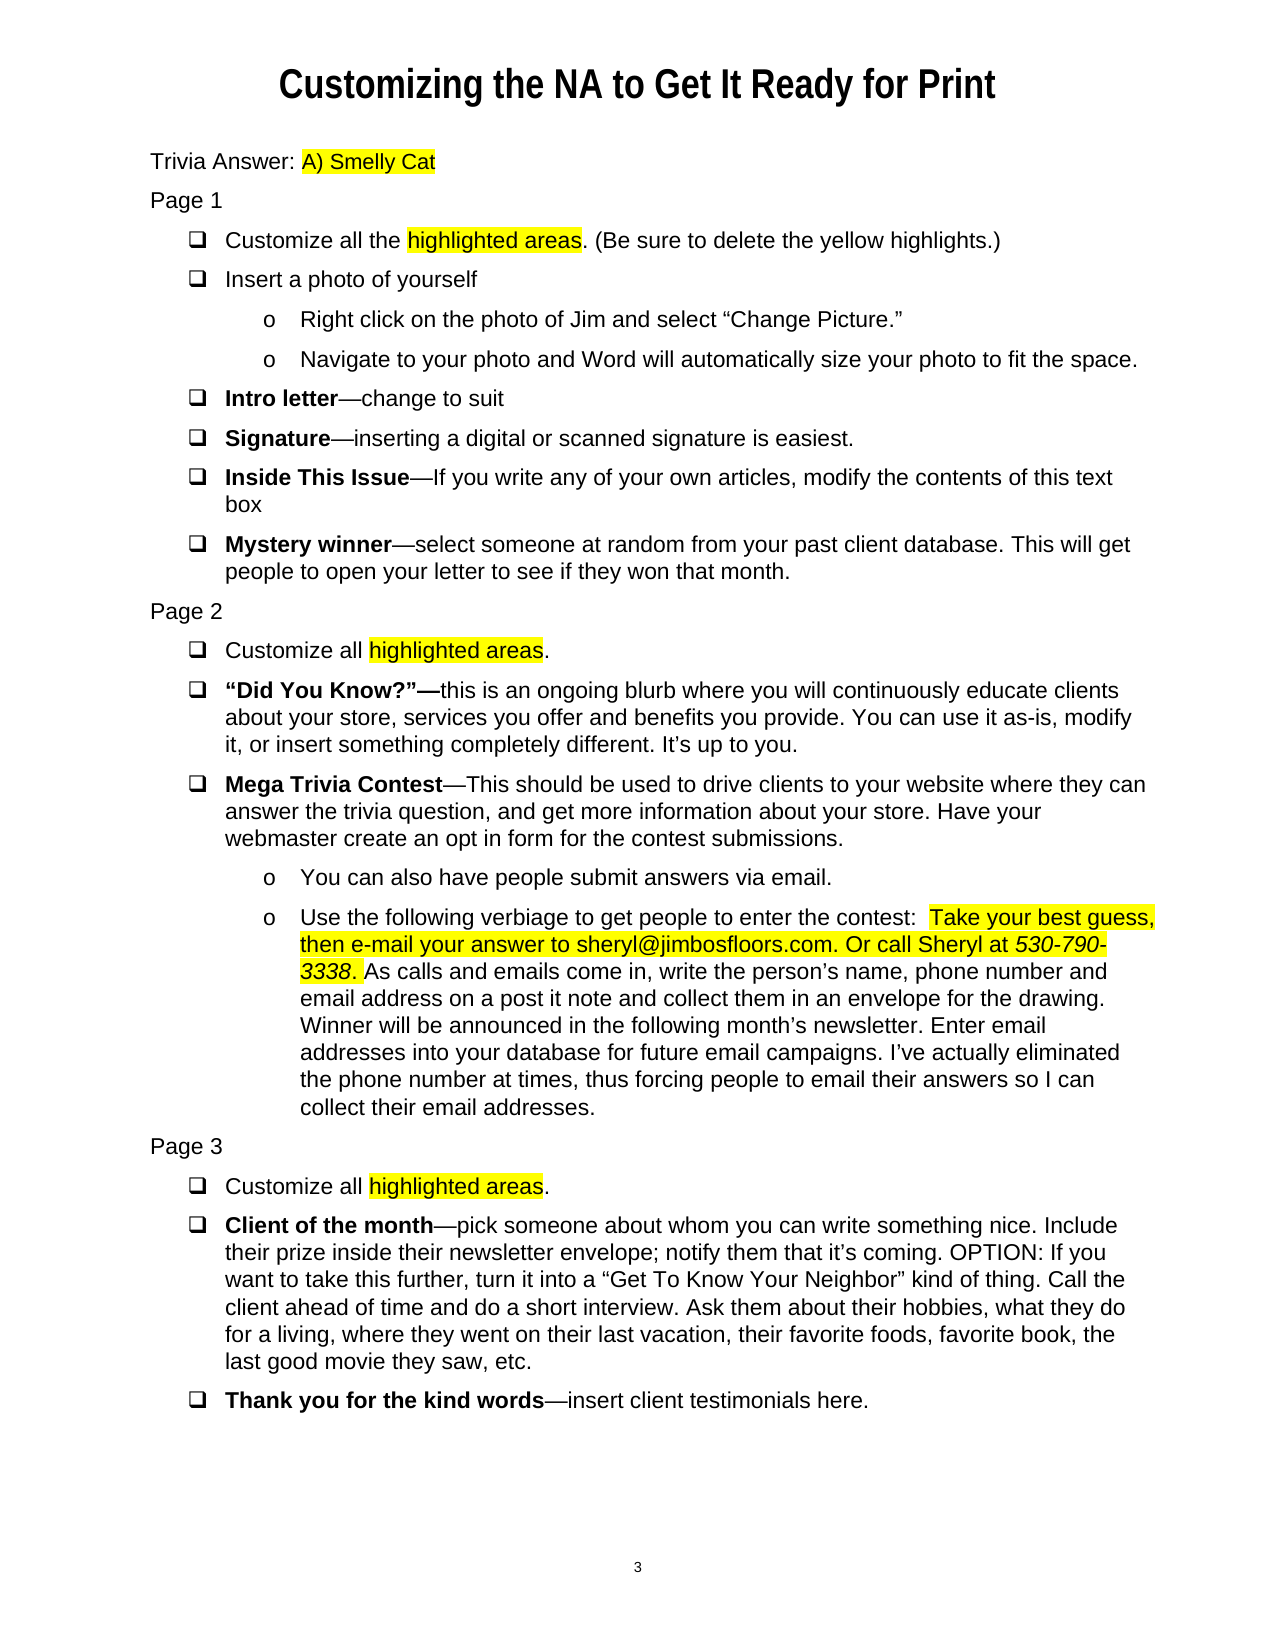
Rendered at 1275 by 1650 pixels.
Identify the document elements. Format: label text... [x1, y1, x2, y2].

list Signature—inserting a digital or scanned signature is easiest. [187, 424, 1155, 452]
list Use the following verbiage to get people to enter the contest: Take your best guess, then e-mail your answer to sheryl@jimbosfloors.com. Or call Sheryl at 530-790-3338. As calls and emails come in, write the person’s name, phone number and email address on a post it note and collect them in an envelope for the drawing. Winner will be announced in the following month’s newsletter. Enter email addresses into your database for future email campaigns. I’ve actually eliminated the phone number at times, thus forcing people to email their answers so I can collect their email addresses. [262, 904, 1155, 1120]
text Page 2 [150, 597, 1155, 624]
list Customize all highlighted areas. [187, 1172, 1155, 1199]
list Mystery winner—select someone at random from your past client database. This will get people to open your letter to see if they won that month. [187, 531, 1155, 585]
list Customize all highlighted areas. [187, 637, 1155, 664]
text Page 1 [150, 187, 1155, 214]
list Customize all the highlighted areas. (Be sure to delete the yellow highlights.) [187, 227, 1155, 254]
text Customizing the NA to Get It Ready for Print [120, 60, 1155, 108]
list Intro letter—change to suit [187, 385, 1155, 412]
list You can also have people submit answers via email. [262, 864, 1155, 891]
list Inside This Issue—If you write any of your own articles, modify the contents of this text box [187, 464, 1155, 518]
text Page 3 [150, 1133, 1155, 1160]
list Right click on the photo of Jim and select “Change Picture.” [262, 306, 1155, 333]
list Client of the month—pick someone about whom you can write something nice. Include their prize inside their newsletter envelope; notify them that it’s coming. OPTION: If you want to take this further, turn it into a “Get To Know Your Neighbor” kind of thing. Call the client ahead of time and do a short interview. Ask them about their hobbies, what they do for a living, where they went on their last vacation, their favorite foods, favorite book, the last good movie they saw, etc. [187, 1212, 1155, 1374]
list Thank you for the kind words—insert client testimonials here. [187, 1387, 1155, 1414]
list Mega Trivia Contest—This should be used to drive clients to your website where they can answer the trivia question, and get more information about your store. Have your webmaster create an opt in form for the contest submissions. [187, 770, 1155, 852]
text Trivia Answer: A) Smelly Cat [150, 147, 1155, 174]
list Navigate to your photo and Word will automatically size your photo to fit the space. [262, 345, 1155, 372]
list “Did You Know?”—this is an ongoing blurb where you will continuously educate clients about your store, services you offer and benefits you provide. You can use it as-is, modify it, or insert something completely different. It’s up to you. [187, 677, 1155, 758]
list Insert a photo of yourself [187, 266, 1155, 293]
